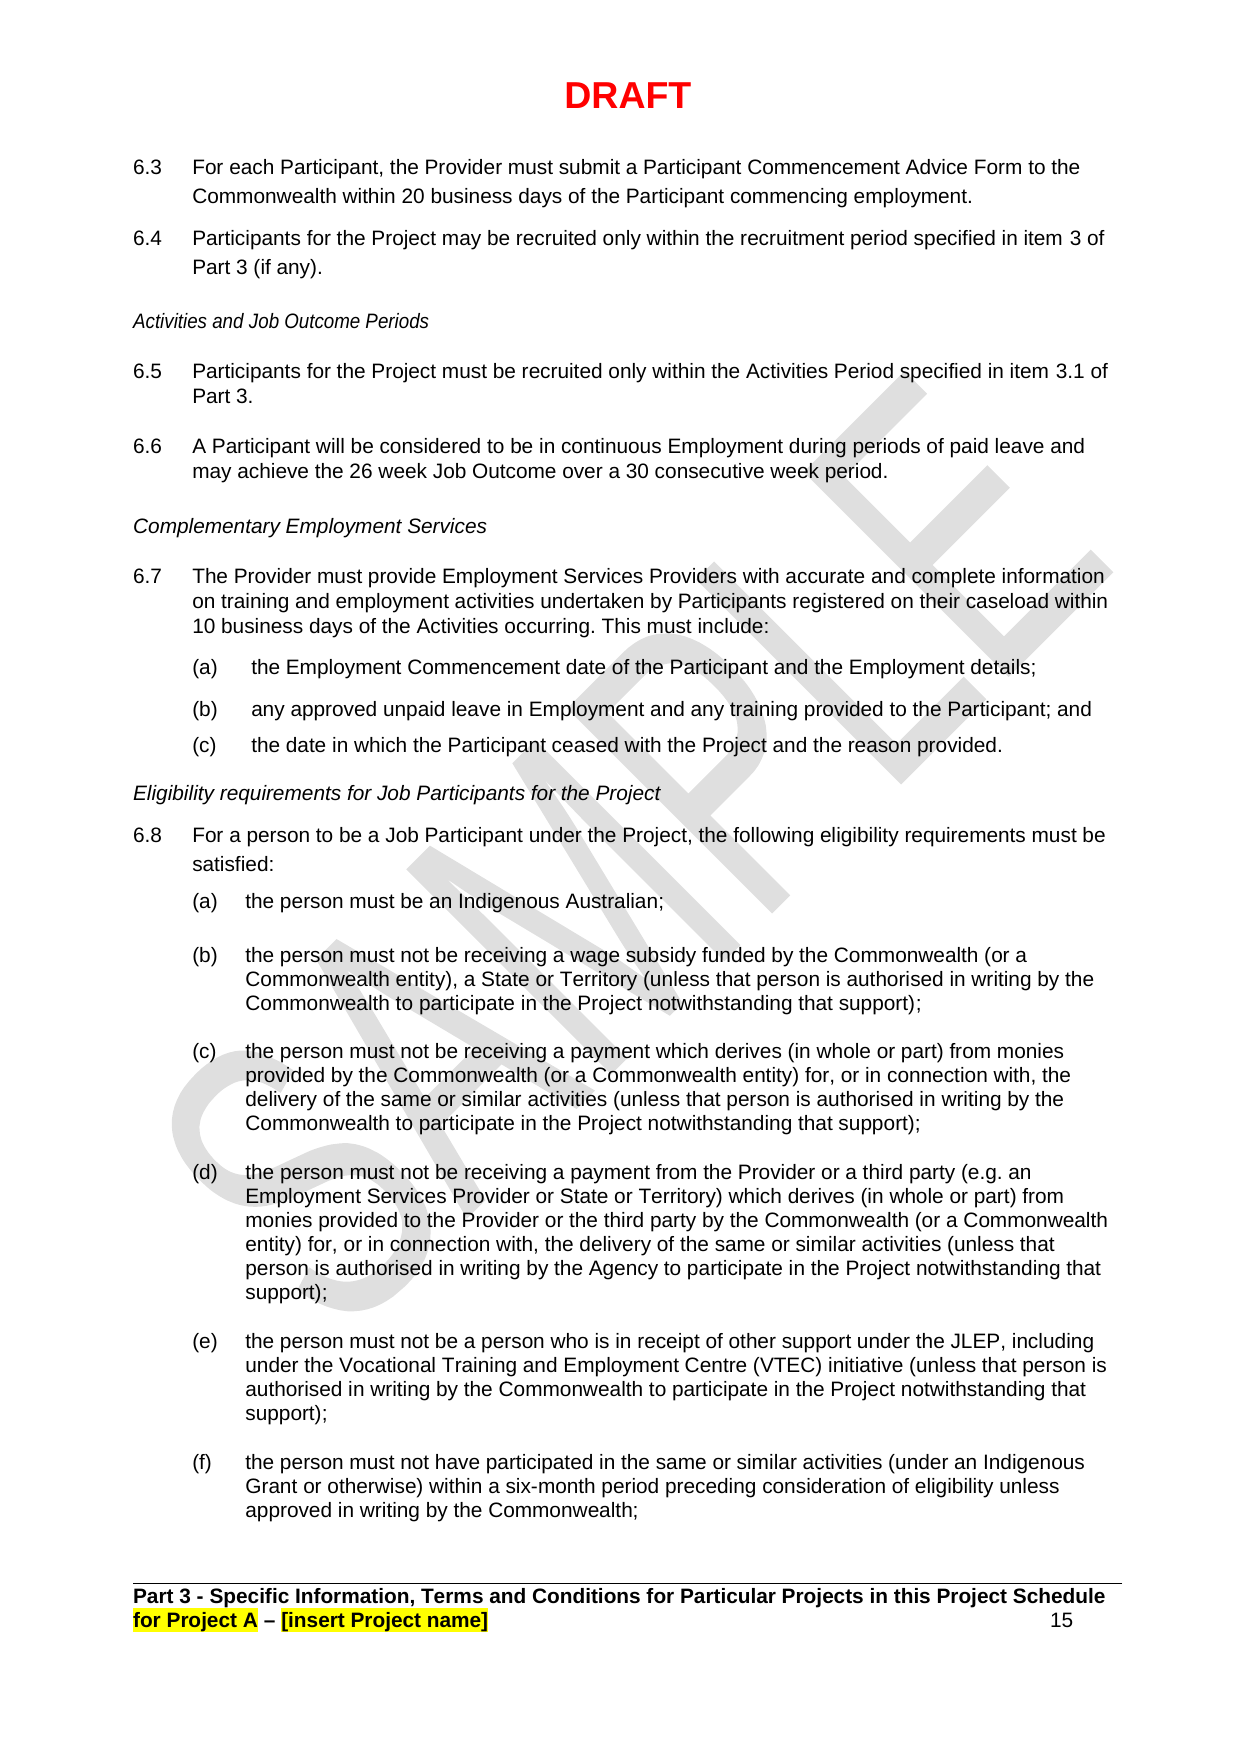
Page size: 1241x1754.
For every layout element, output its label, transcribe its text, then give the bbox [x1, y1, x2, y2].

list the person must not be receiving a payment which derives (in whole or part) from monies provided by the Commonwealth (or a Commonwealth entity) for, or in connection with, the delivery of the same or similar activities (unless that person is authorised in writing by the Commonwealth to participate in the Project notwithstanding that support); [192, 1039, 1122, 1135]
list The Provider must provide Employment Services Providers with accurate and complete information on training and employment activities undertaken by Participants registered on their caseload within 10 business days of the Activities occurring. This must include: [133, 562, 1122, 637]
list the Employment Commencement date of the Participant and the Employment details; [192, 650, 1122, 679]
list the person must not be receiving a payment from the Provider or a third party (e.g. an Employment Services Provider or State or Territory) which derives (in whole or part) from monies provided to the Provider or the third party by the Commonwealth (or a Commonwealth entity) for, or in connection with, the delivery of the same or similar activities (unless that person is authorised in writing by the Agency to participate in the Project notwithstanding that support); [192, 1160, 1122, 1304]
list Participants for the Project may be recruited only within the recruitment period specified in item 3 of Part 3 (if any). [133, 221, 1122, 279]
list For a person to be a Job Participant under the Project, the following eligibility requirements must be satisfied: [133, 818, 1122, 876]
list the person must not be a person who is in receipt of other support under the JLEP, including under the Vocational Training and Employment Centre (VTEC) initiative (unless that person is authorised in writing by the Commonwealth to participate in the Project notwithstanding that support); [192, 1329, 1122, 1425]
list Participants for the Project must be recruited only within the Activities Period specified in item 3.1 of Part 3. [133, 358, 1122, 408]
list For each Participant, the Provider must submit a Participant Commencement Advice Form to the Commonwealth within 20 business days of the Participant commencing employment. [133, 150, 1122, 208]
list the person must not have participated in the same or similar activities (under an Indigenous Grant or otherwise) within a six-month period preceding consideration of eligibility unless approved in writing by the Commonwealth; [192, 1450, 1122, 1522]
text Eligibility requirements for Job Participants for the Project [133, 781, 1122, 805]
list A Participant will be considered to be in continuous Employment during periods of paid leave and may achieve the 26 week Job Outcome over a 30 consecutive week period. [133, 433, 1122, 483]
list any approved unpaid leave in Employment and any training provided to the Participant; and [192, 692, 1122, 721]
list the person must be an Indigenous Australian; [192, 888, 1122, 912]
list the person must not be receiving a wage subsidy funded by the Commonwealth (or a Commonwealth entity), a State or Territory (unless that person is authorised in writing by the Commonwealth to participate in the Project notwithstanding that support); [192, 942, 1122, 1014]
text Activities and Job Outcome Periods [133, 304, 1122, 333]
text Complementary Employment Services [133, 508, 1122, 537]
list the date in which the Participant ceased with the Project and the reason provided. [192, 733, 1122, 757]
